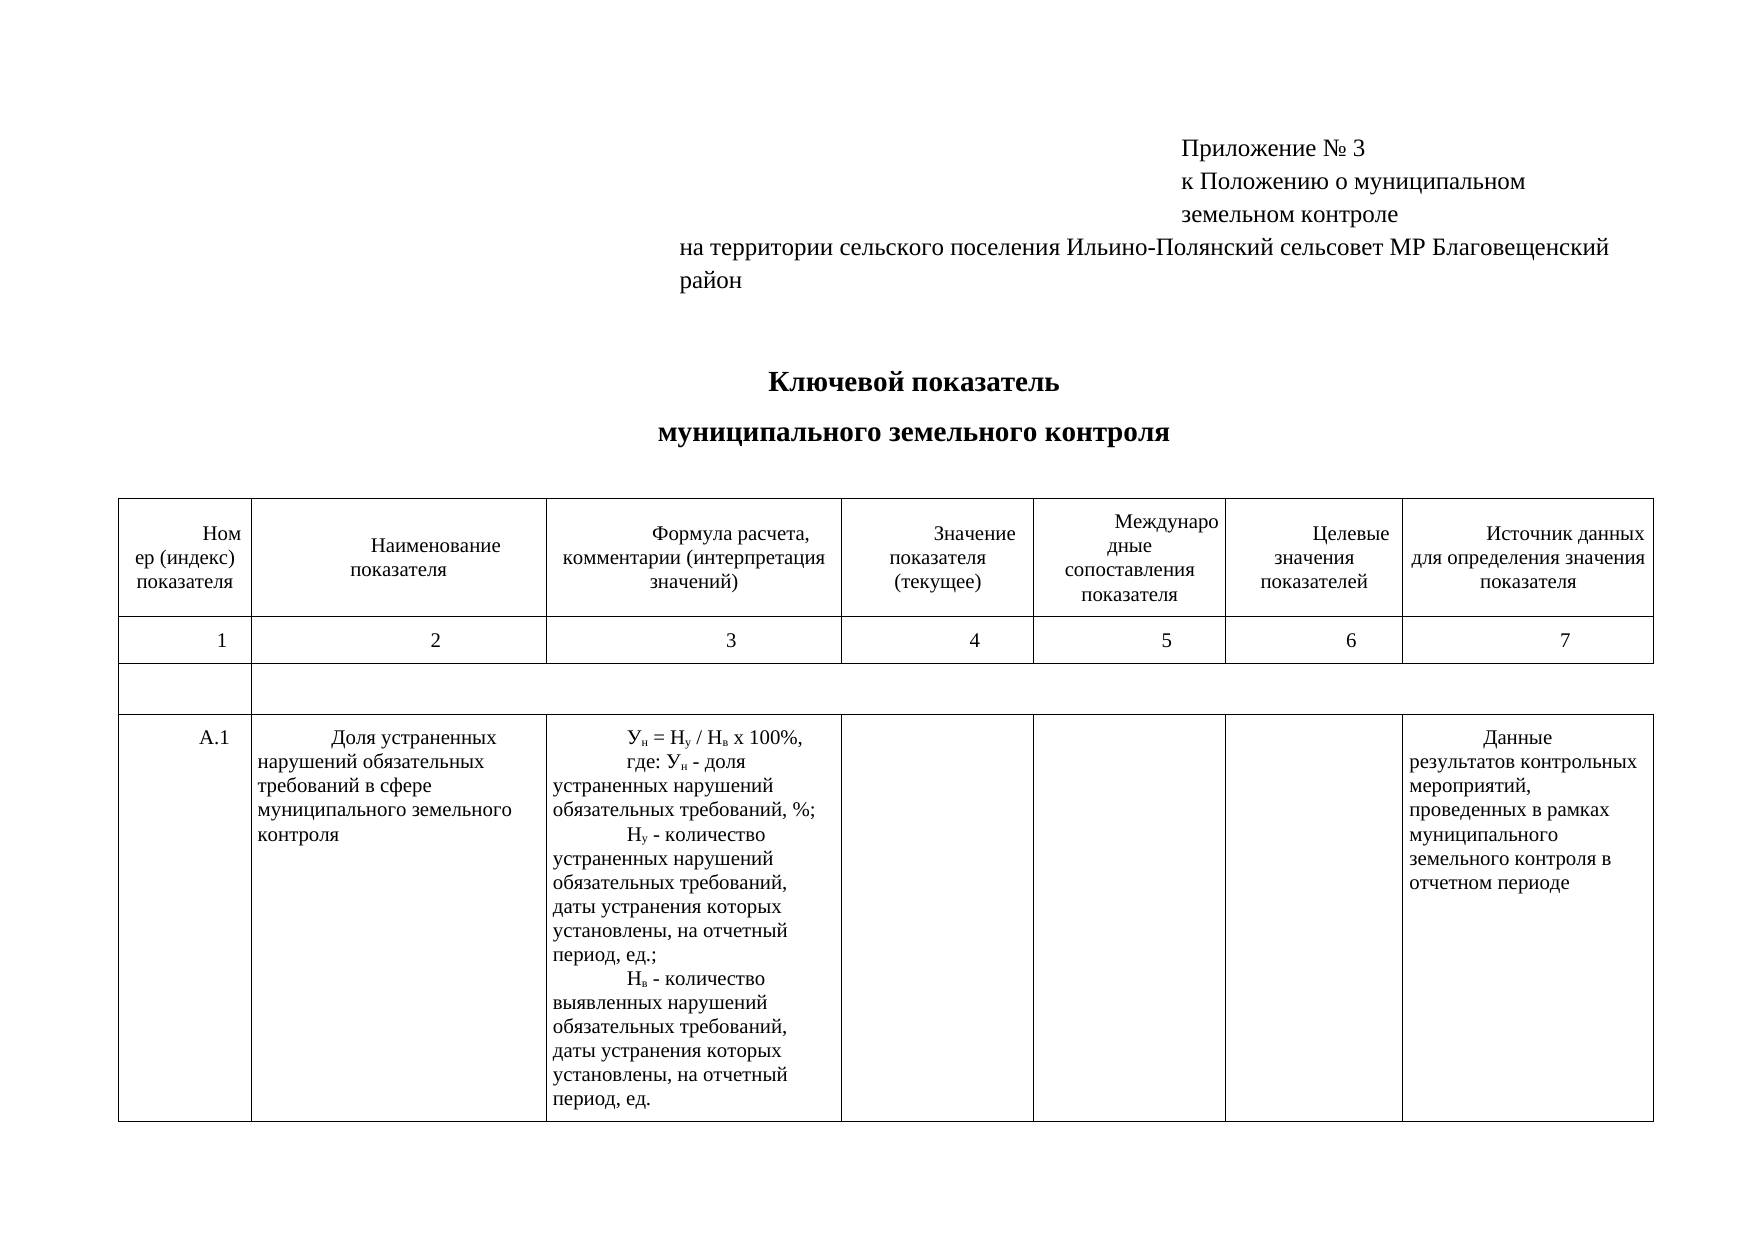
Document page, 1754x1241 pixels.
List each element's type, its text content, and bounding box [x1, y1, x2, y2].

table_cell Доля устраненных нарушений обязательных требований в сфере муниципального земельного контроля [252, 715, 546, 1121]
table_cell 7 [1403, 617, 1653, 662]
table_cell 4 [842, 617, 1033, 662]
table_cell 2 [252, 617, 546, 662]
title муниципального земельного контроля [118, 414, 1636, 448]
title Ключевой показатель [118, 364, 1636, 397]
text к Положению о муниципальном земельном контроле [1181, 166, 1636, 228]
table_cell 5 [1034, 617, 1225, 662]
table_cell [1226, 715, 1402, 1121]
table_header Международные сопоставления показателя [1034, 499, 1225, 616]
text Приложение № 3 [1181, 133, 1636, 162]
table_cell 3 [547, 617, 841, 662]
table_header Источник данных для определения значения показателя [1403, 499, 1653, 616]
table_cell Данные результатов контрольных мероприятий, проведенных в рамках муниципального земельного контроля в отчетном периоде [1403, 715, 1653, 1121]
table_header Номер (индекс) показателя [119, 499, 251, 616]
table_cell 6 [1226, 617, 1402, 662]
table_header Значение показателя (текущее) [842, 499, 1033, 616]
table_cell [119, 664, 251, 713]
table_cell Ун = Ну / Нв x 100%, где: Ун - доля устраненных нарушений обязательных требований, %; Ну - количество устраненных нарушений обязательных требований, даты устранения которых установлены, на отчетный период, ед.; Нв - количество выявленных нарушений обязательных требований, даты устранения которых установлены, на отчетный период, ед. [547, 715, 841, 1121]
table_cell [1034, 715, 1225, 1121]
table_header Целевые значения показателей [1226, 499, 1402, 616]
table_cell [842, 715, 1033, 1121]
table_cell А.1 [119, 715, 251, 1121]
table_header Формула расчета, комментарии (интерпретация значений) [547, 499, 841, 616]
table_header Наименование показателя [252, 499, 546, 616]
text на территории сельского поселения Ильино-Полянский сельсовет МР Благовещенский район [679, 232, 1636, 294]
table_cell 1 [119, 617, 251, 662]
